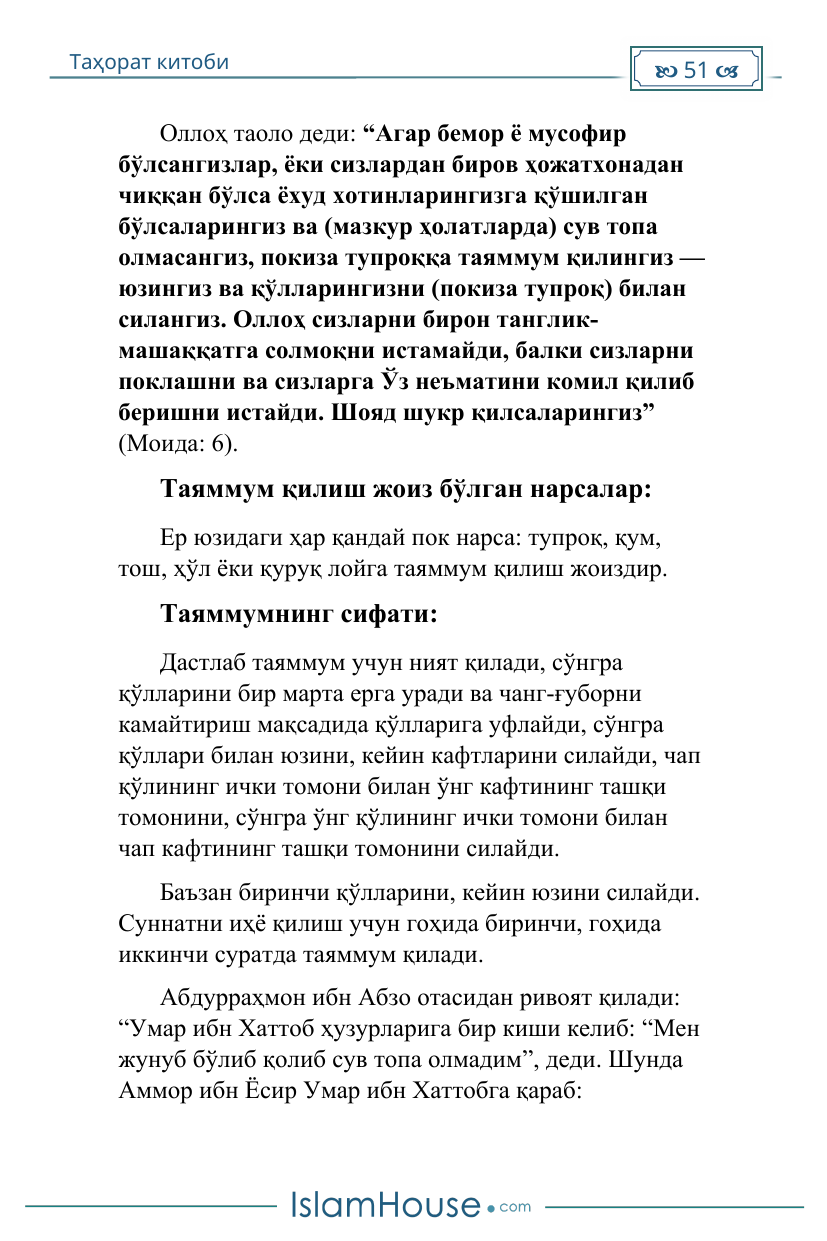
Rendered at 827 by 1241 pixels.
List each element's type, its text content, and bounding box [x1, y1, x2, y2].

text Баъзан биринчи қўлларини, кейин юзини силайди. Суннатни иҳё қилиш учун гоҳида биринчи, гоҳида иккинчи суратда таяммум қилади. [118, 877, 709, 968]
text Дастлаб таяммум учун ният қилади, сўнгра қўлларини бир марта ерга уради ва чанг-ғуборни камайтириш мақсадида қўлларига уфлайди, сўнгра қўллари билан юзини, кейин кафтларини силайди, чап қўлининг ички томони билан ўнг кафтининг ташқи томонини, сўнгра ўнг қўлининг ички томони билан чап кафтининг ташқи томонини силайди. [118, 647, 709, 862]
text Оллоҳ таоло деди: “Агар бемор ё мусофир бўлсангизлар, ёки сизлардан биров ҳожатхонадан чиққан бўлса ёхуд хотинларингизга қўшилган бўлсаларингиз ва (мазкур ҳолатларда) сув топа олмасангиз, покиза тупроққа таяммум қилингиз — юзингиз ва қўлларингизни (покиза тупроқ) билан силангиз. Оллоҳ сизларни бирон танглик-машаққатга солмоқни истамайди, балки сизларни поклашни ва сизларга Ўз неъматини комил қилиб беришни истайди. Шояд шукр қилсаларингиз” (Моида: 6). [118, 118, 709, 457]
text Ер юзидаги ҳар қандай пок нарса: тупроқ, қум, тош, ҳўл ёки қуруқ лойга таяммум қилиш жоиздир. [118, 522, 709, 582]
text Таяммумнинг сифати: [118, 597, 709, 628]
picture [18, 1186, 277, 1223]
picture [284, 1186, 805, 1224]
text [118, 982, 709, 1104]
text Таяммум қилиш жоиз бўлган нарсалар: [118, 472, 709, 503]
